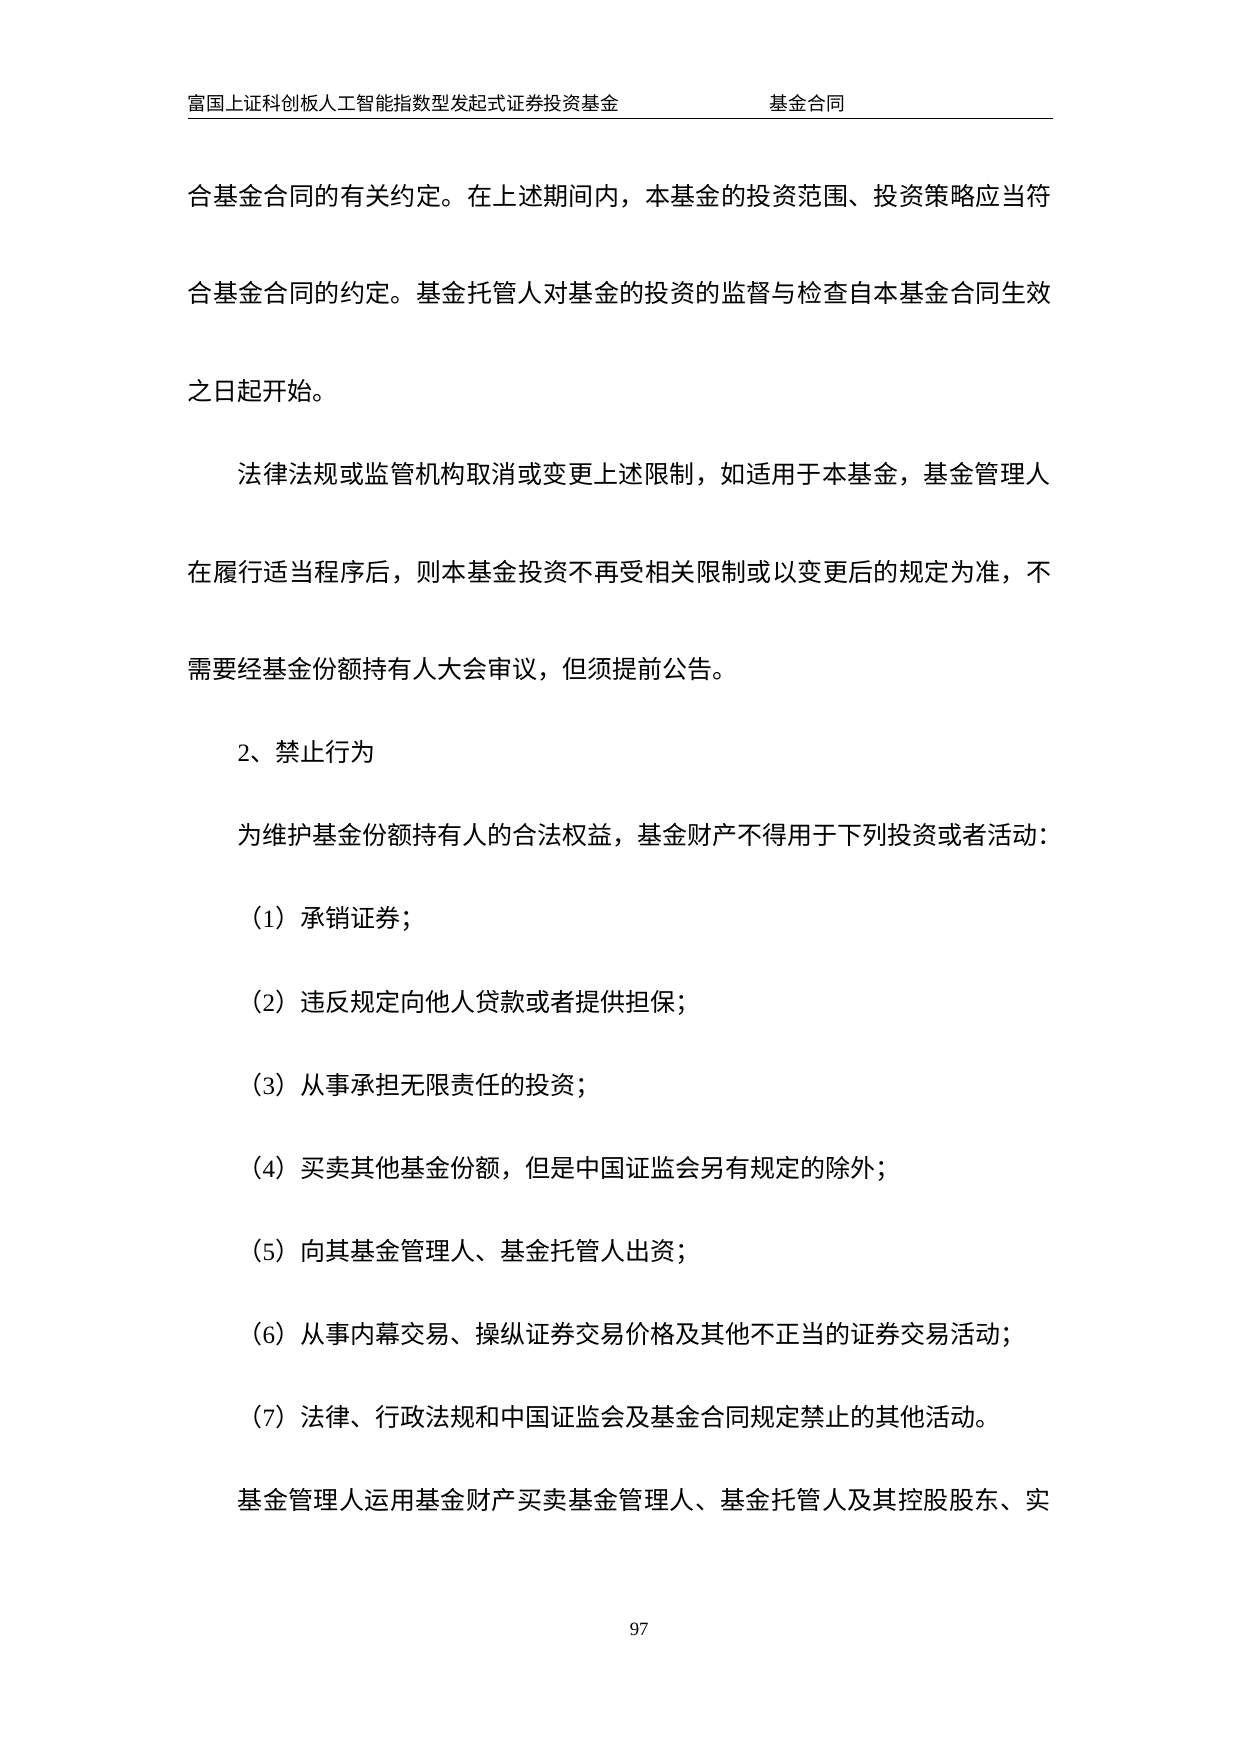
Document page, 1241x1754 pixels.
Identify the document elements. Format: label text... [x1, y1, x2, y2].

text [187, 1466, 1053, 1531]
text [187, 162, 1053, 422]
text （6）从事内幕交易、操纵证券交易价格及其他不正当的证券交易活动； [187, 1300, 1053, 1365]
text （2）违反规定向他人贷款或者提供担保； [187, 968, 1053, 1033]
text （3）从事承担无限责任的投资； [187, 1051, 1053, 1116]
text （5）向其基金管理人、基金托管人出资； [187, 1217, 1053, 1282]
text 2、禁止行为 [187, 718, 1053, 783]
text 法律法规或监管机构取消或变更上述限制，如适用于本基金，基金管理人在履行适当程序后，则本基金投资不再受相关限制或以变更后的规定为准，不需要经基金份额持有人大会审议，但须提前公告。 [187, 440, 1053, 700]
text （4）买卖其他基金份额，但是中国证监会另有规定的除外； [187, 1134, 1053, 1199]
text （7）法律、行政法规和中国证监会及基金合同规定禁止的其他活动。 [187, 1383, 1053, 1448]
text （1）承销证券； [187, 884, 1053, 949]
text 为维护基金份额持有人的合法权益，基金财产不得用于下列投资或者活动： [187, 801, 1053, 866]
